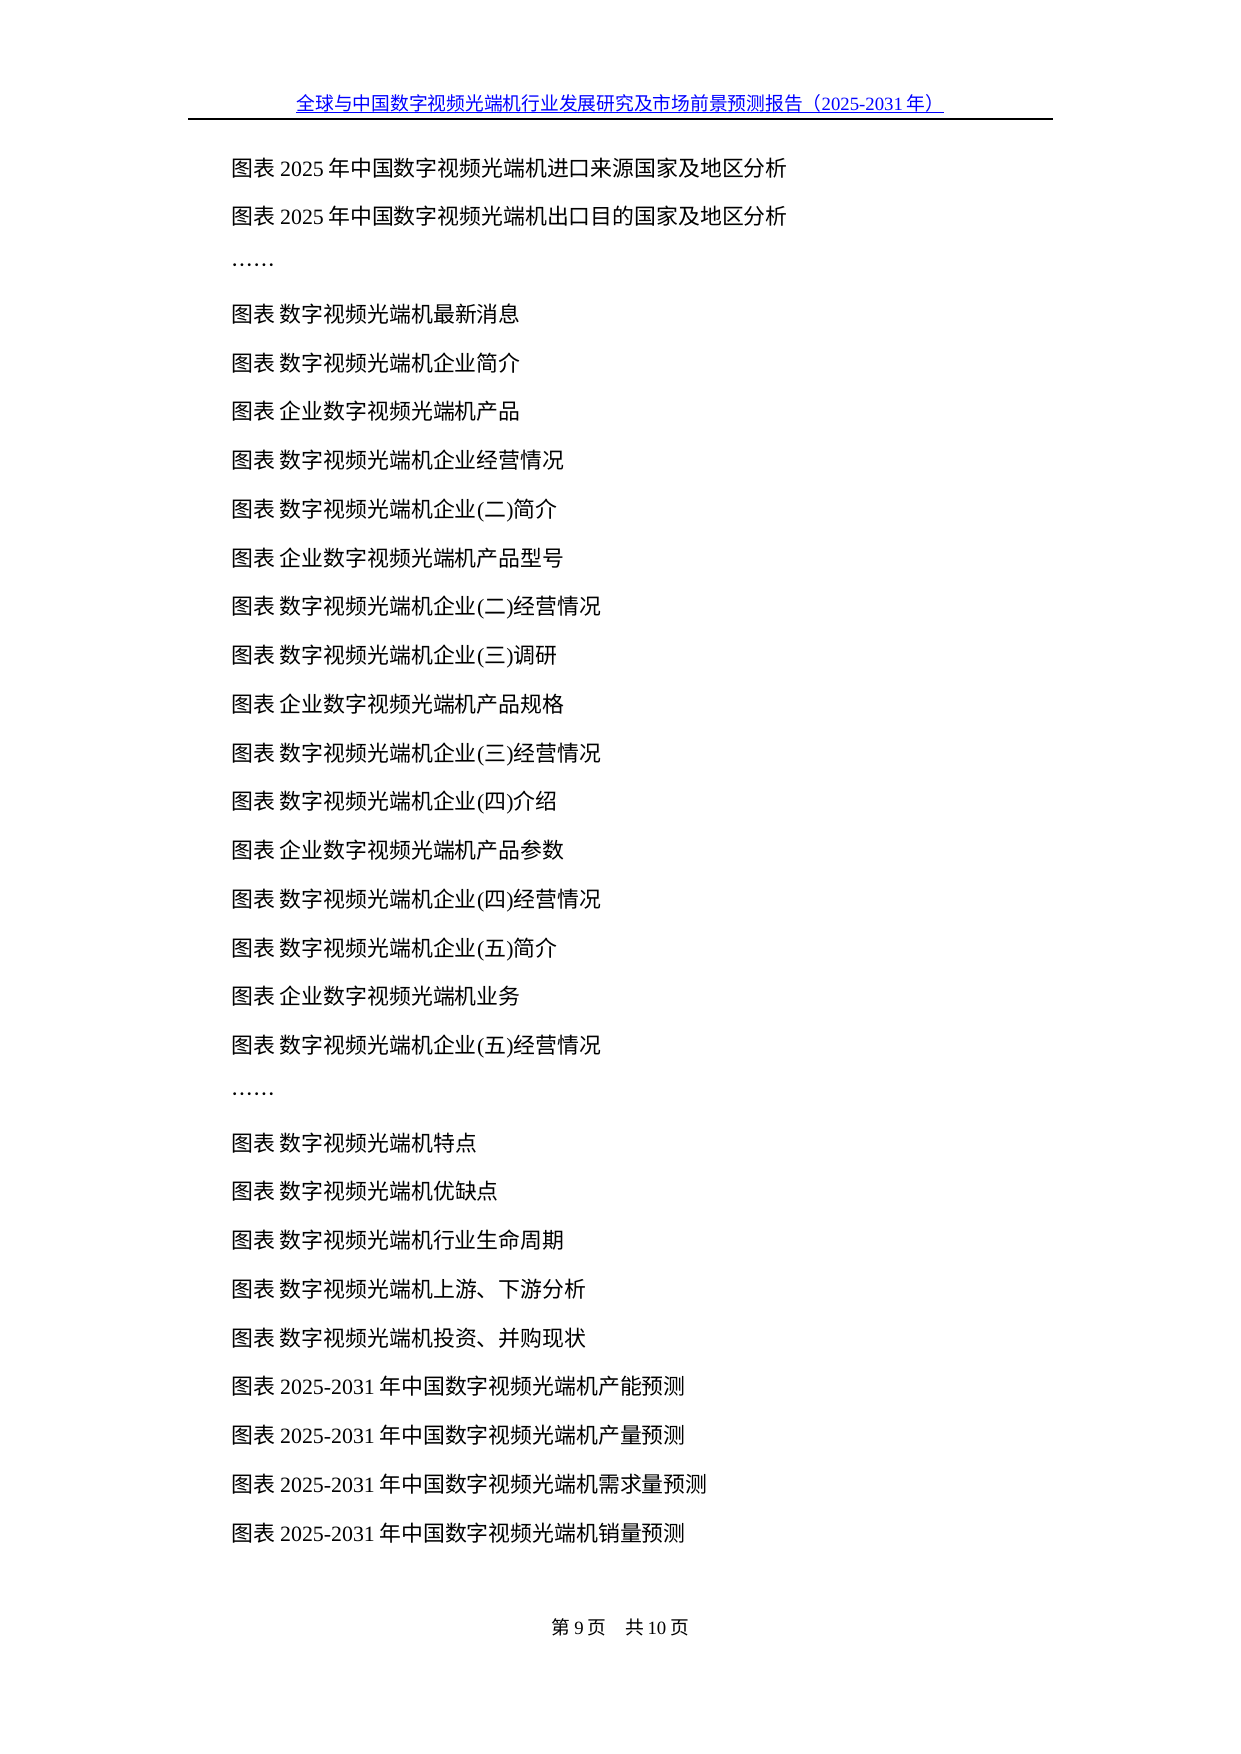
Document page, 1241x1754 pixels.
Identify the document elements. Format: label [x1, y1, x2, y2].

text [187, 150, 1053, 1548]
